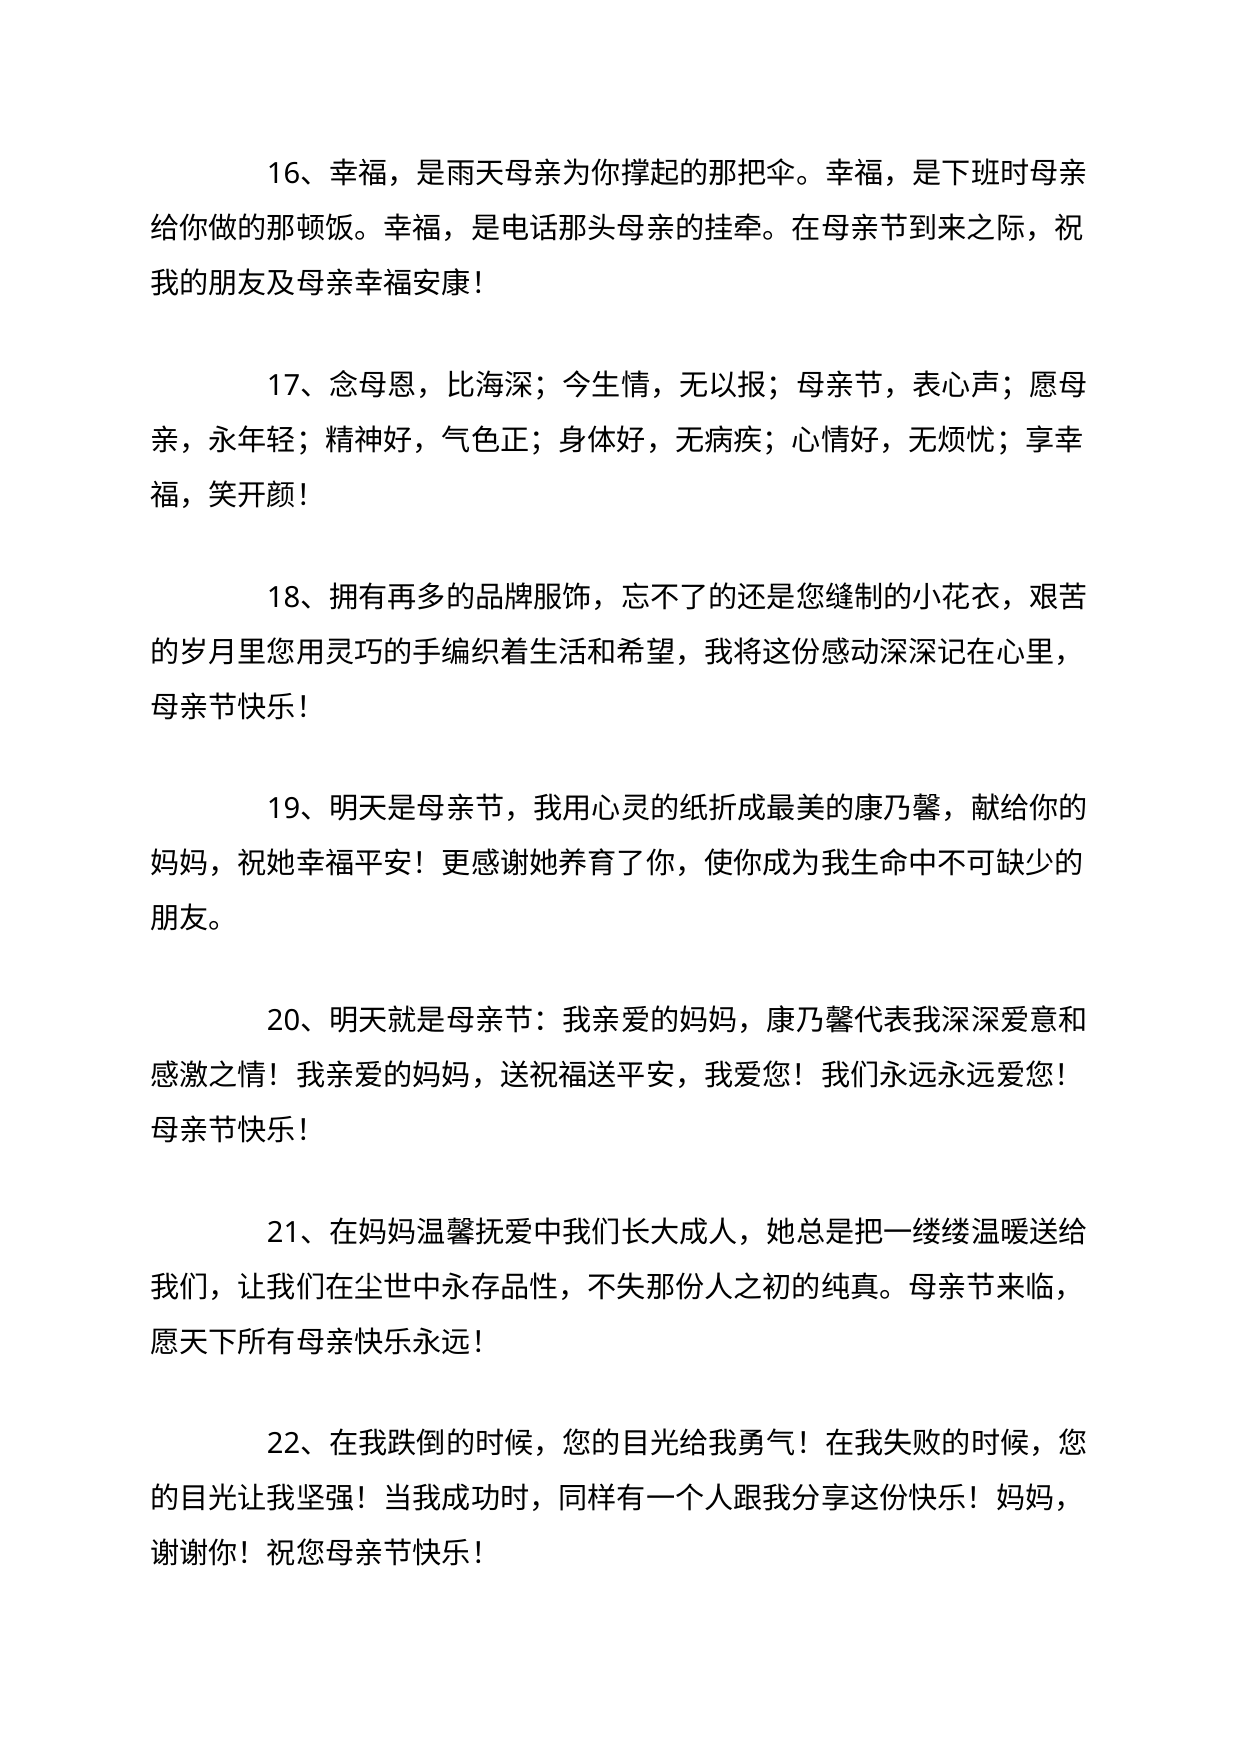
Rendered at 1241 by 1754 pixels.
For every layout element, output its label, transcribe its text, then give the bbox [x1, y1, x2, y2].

text 22、在我跌倒的时候，您的目光给我勇气！在我失败的时候，您的目光让我坚强！当我成功时，同样有一个人跟我分享这份快乐！妈妈，谢谢你！祝您母亲节快乐！ [150, 1420, 1090, 1572]
text 17、念母恩，比海深；今生情，无以报；母亲节，表心声；愿母亲，永年轻；精神好，气色正；身体好，无病疾；心情好，无烦忧；享幸福，笑开颜！ [150, 362, 1090, 514]
text 18、拥有再多的品牌服饰，忘不了的还是您缝制的小花衣，艰苦的岁月里您用灵巧的手编织着生活和希望，我将这份感动深深记在心里，母亲节快乐！ [150, 573, 1090, 726]
text 20、明天就是母亲节：我亲爱的妈妈，康乃馨代表我深深爱意和感激之情！我亲爱的妈妈，送祝福送平安，我爱您！我们永远永远爱您！母亲节快乐！ [150, 997, 1090, 1149]
text 21、在妈妈温馨抚爱中我们长大成人，她总是把一缕缕温暖送给我们，让我们在尘世中永存品性，不失那份人之初的纯真。母亲节来临，愿天下所有母亲快乐永远！ [150, 1208, 1090, 1361]
text 19、明天是母亲节，我用心灵的纸折成最美的康乃馨，献给你的妈妈，祝她幸福平安！更感谢她养育了你，使你成为我生命中不可缺少的朋友。 [150, 785, 1090, 937]
text 16、幸福，是雨天母亲为你撑起的那把伞。幸福，是下班时母亲给你做的那顿饭。幸福，是电话那头母亲的挂牵。在母亲节到来之际，祝我的朋友及母亲幸福安康！ [150, 150, 1090, 302]
